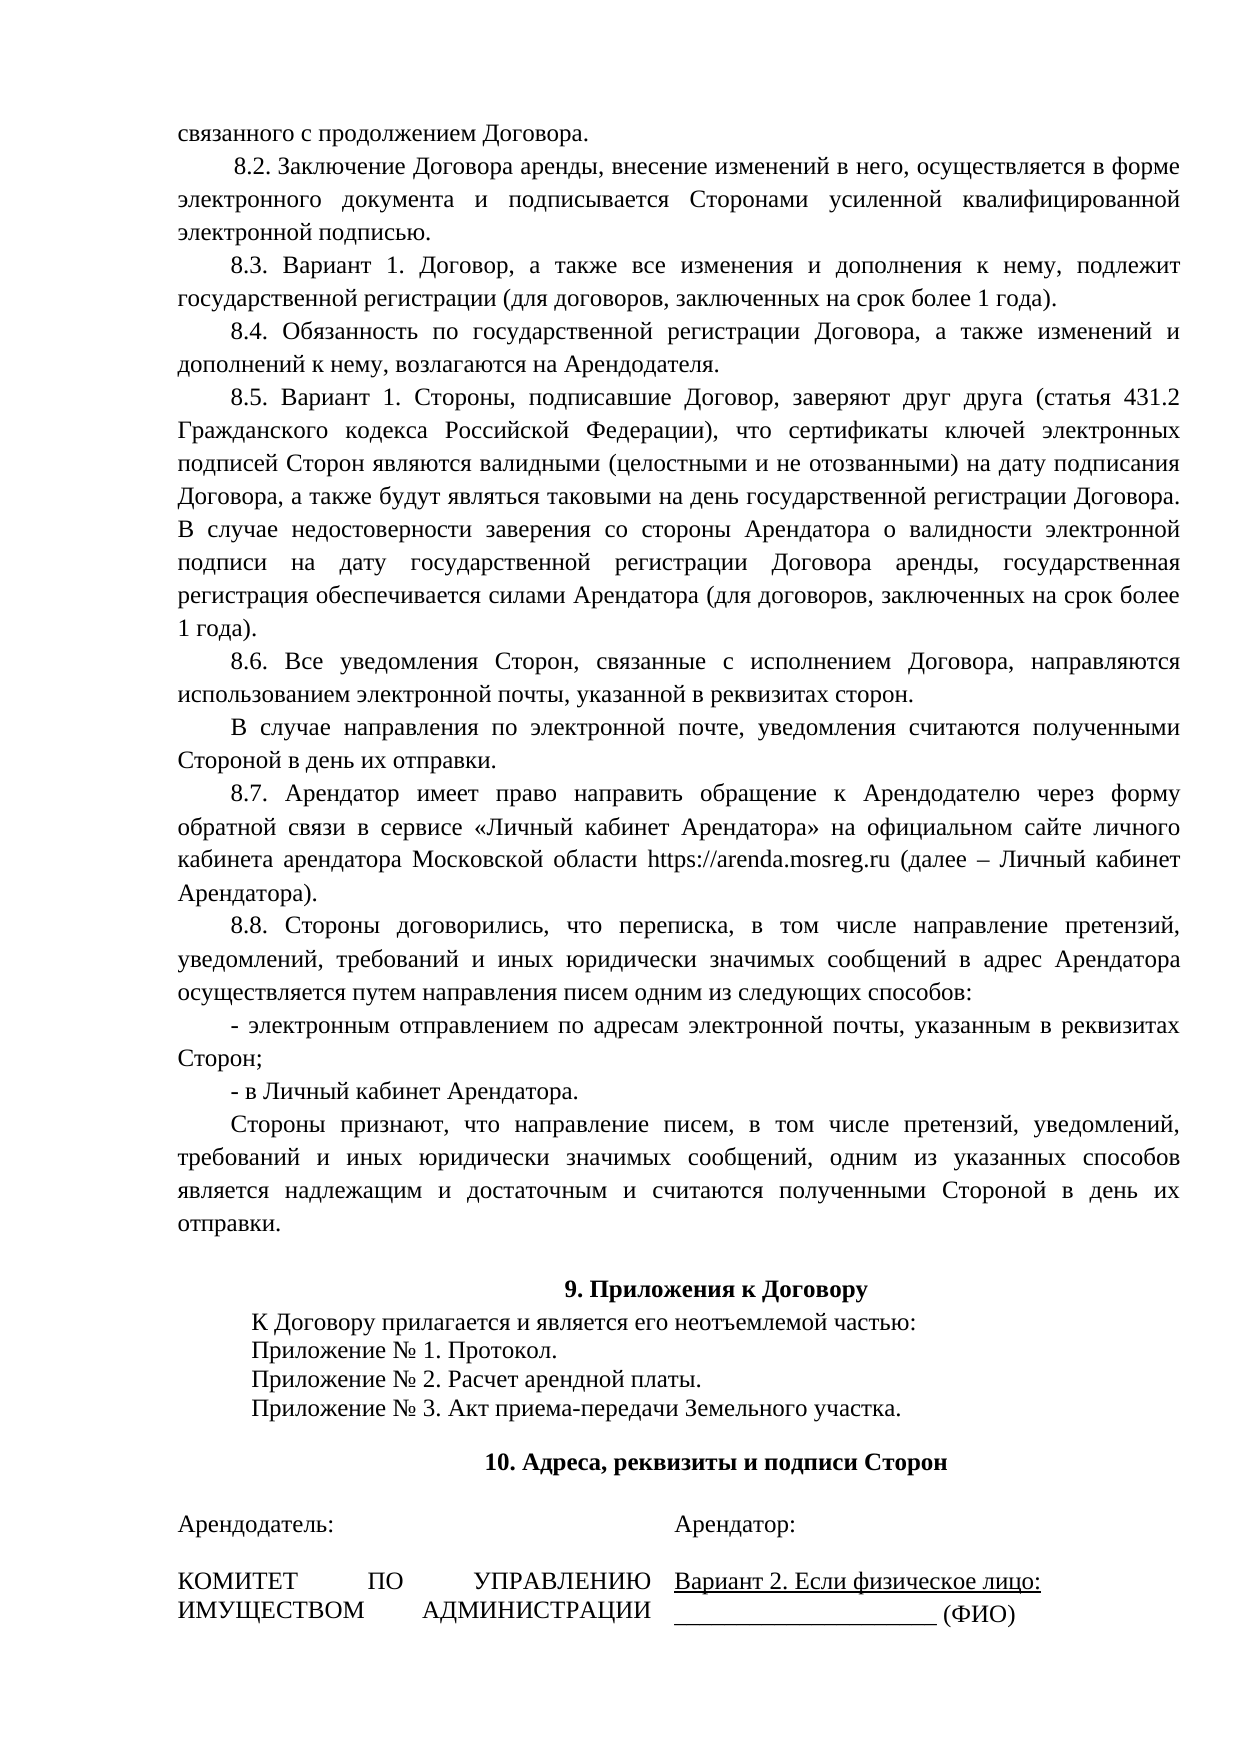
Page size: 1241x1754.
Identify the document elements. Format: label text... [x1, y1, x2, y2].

text 8.4. Обязанность по государственной регистрации Договора, а также изменений и дополнений к нему, возлагаются на Арендодателя. [177, 316, 1181, 378]
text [177, 118, 1181, 147]
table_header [663, 1509, 1160, 1631]
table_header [166, 1509, 663, 1631]
text 9. Приложения к Договору [177, 1274, 1181, 1303]
text К Договору прилагается и является его неотъемлемой частью: [177, 1307, 1181, 1336]
text Стороны признают, что направление писем, в том числе претензий, уведомлений, требований и иных юридически значимых сообщений, одним из указанных способов является надлежащим и достаточным и считаются полученными Стороной в день их отправки. [177, 1109, 1181, 1237]
text 8.5. Вариант 1. Стороны, подписавшие Договор, заверяют друг друга (статья 431.2 Гражданского кодекса Российской Федерации), что сертификаты ключей электронных подписей Сторон являются валидными (целостными и не отозванными) на дату подписания Договора, а также будут являться таковыми на день государственной регистрации Договора. В случае недостоверности заверения со стороны Арендатора о валидности электронной подписи на дату государственной регистрации Договора аренды, государственная регистрация обеспечивается силами Арендатора (для договоров, заключенных на срок более 1 года). [177, 382, 1181, 642]
text Приложение № 1. Протокол. [177, 1336, 1181, 1364]
text Приложение № 3. Акт приема-передачи Земельного участка. [177, 1393, 1181, 1422]
text 8.6. Все уведомления Сторон, связанные с исполнением Договора, направляются использованием электронной почты, указанной в реквизитах сторон. [177, 646, 1181, 708]
text 8.8. Стороны договорились, что переписка, в том числе направление претензий, уведомлений, требований и иных юридически значимых сообщений в адрес Арендатора осуществляется путем направления писем одним из следующих способов: [177, 911, 1181, 1005]
text 8.2. Заключение Договора аренды, внесение изменений в него, осуществляется в форме электронного документа и подписывается Сторонами усиленной квалифицированной электронной подписью. [177, 151, 1181, 246]
text 8.7. Арендатор имеет право направить обращение к Арендодателю через форму обратной связи в сервисе «Личный кабинет Арендатора» на официальном сайте личного кабинета арендатора Московской области https://arenda.mosreg.ru (далее – Личный кабинет Арендатора). [177, 778, 1181, 906]
text Приложение № 2. Расчет арендной платы. [177, 1364, 1181, 1393]
text 10. Адреса, реквизиты и подписи Сторон [177, 1447, 1181, 1476]
text - в Личный кабинет Арендатора. [177, 1076, 1181, 1104]
text - электронным отправлением по адресам электронной почты, указанным в реквизитах Сторон; [177, 1010, 1181, 1071]
text В случае направления по электронной почте, уведомления считаются полученными Стороной в день их отправки. [177, 712, 1181, 774]
text 8.3. Вариант 1. Договор, а также все изменения и дополнения к нему, подлежит государственной регистрации (для договоров, заключенных на срок более 1 года). [177, 250, 1181, 312]
